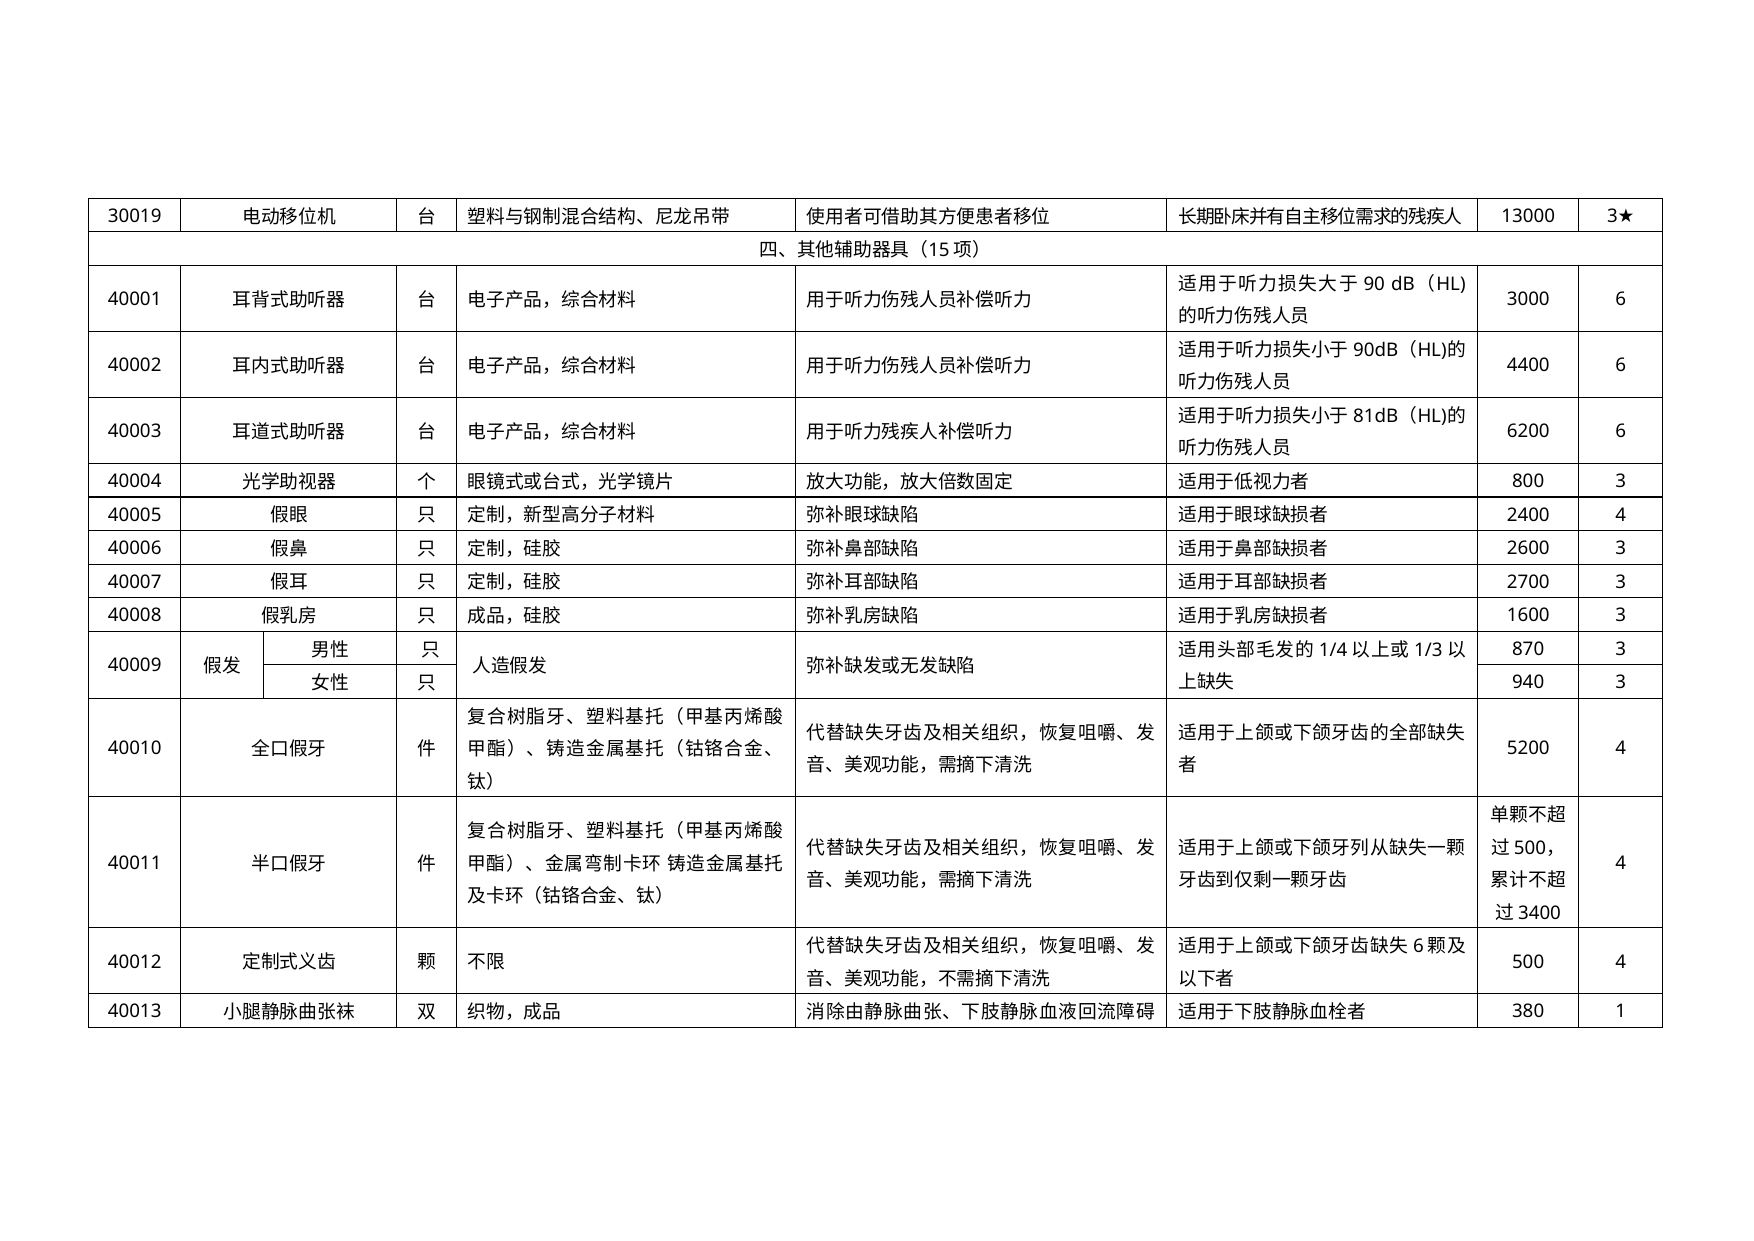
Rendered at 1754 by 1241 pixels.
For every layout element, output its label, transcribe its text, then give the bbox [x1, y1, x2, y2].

table_cell 台 [397, 398, 456, 463]
table_cell 弥补乳房缺陷 [796, 598, 1166, 631]
table_cell 6 [1579, 266, 1662, 331]
table_cell 台 [397, 332, 456, 397]
table_cell 4400 [1478, 332, 1578, 397]
table_cell 40009 [89, 632, 180, 698]
table_cell 假眼 [181, 498, 396, 530]
table_cell 小腿静脉曲张袜 [181, 994, 396, 1027]
table_cell 单颗不超过500，累计不超过3400 [1478, 797, 1578, 927]
table_cell 6 [1579, 332, 1662, 397]
table_cell 适用于听力损失小于81dB（HL)的听力伤残人员 [1167, 398, 1477, 463]
table_cell 耳背式助听器 [181, 266, 396, 331]
table_cell 40010 [89, 699, 180, 796]
table_cell 800 [1478, 464, 1578, 496]
table_cell 电子产品，综合材料 [457, 398, 795, 463]
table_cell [796, 994, 1166, 1027]
table_cell 弥补耳部缺陷 [796, 565, 1166, 597]
table_cell 耳内式助听器 [181, 332, 396, 397]
table_cell 弥补眼球缺陷 [796, 498, 1166, 530]
table_cell 4 [1579, 797, 1662, 927]
table_cell 4 [1579, 699, 1662, 796]
table_cell 用于听力伤残人员补偿听力 [796, 332, 1166, 397]
table_cell 适用于乳房缺损者 [1167, 598, 1477, 631]
table_cell 电动移位机 [181, 199, 396, 231]
table_cell 3 [1579, 598, 1662, 631]
table_cell 男性 [264, 632, 396, 664]
table_cell 弥补鼻部缺陷 [796, 531, 1166, 563]
table_cell 40006 [89, 531, 180, 563]
table_cell 适用于上颌或下颌牙齿的全部缺失者 [1167, 699, 1477, 796]
table_cell 光学助视器 [181, 464, 396, 496]
table_cell 适用于上颌或下颌牙列从缺失一颗牙齿到仅剩一颗牙齿 [1167, 797, 1477, 927]
table_cell 只 [397, 598, 456, 631]
table_cell 定制式义齿 [181, 928, 396, 993]
table_cell 3 [1579, 632, 1662, 664]
table_cell 代替缺失牙齿及相关组织，恢复咀嚼、发音、美观功能，需摘下清洗 [796, 797, 1166, 927]
table_cell 2700 [1478, 565, 1578, 597]
table_cell 380 [1478, 994, 1578, 1027]
table_cell 长期卧床并有自主移位需求的残疾人 [1167, 199, 1477, 231]
table_cell 3 [1579, 531, 1662, 563]
table_cell 定制，新型高分子材料 [457, 498, 795, 530]
table_cell 复合树脂牙、塑料基托（甲基丙烯酸甲酯）、金属弯制卡环 铸造金属基托及卡环（钴铬合金、钛） [457, 797, 795, 927]
table_cell 假鼻 [181, 531, 396, 563]
table_cell 用于听力残疾人补偿听力 [796, 398, 1166, 463]
table_cell 40012 [89, 928, 180, 993]
table_cell 假发 [181, 632, 263, 698]
table_cell 只 [397, 665, 456, 698]
table_cell 5200 [1478, 699, 1578, 796]
table_cell 870 [1478, 632, 1578, 664]
table_cell 女性 [264, 665, 396, 698]
table_cell 人造假发 [457, 632, 795, 698]
table_cell 3 [1579, 565, 1662, 597]
table_cell 弥补缺发或无发缺陷 [796, 632, 1166, 698]
table_cell 台 [397, 199, 456, 231]
table_cell 2400 [1478, 498, 1578, 530]
table_cell 电子产品，综合材料 [457, 266, 795, 331]
table_cell 假乳房 [181, 598, 396, 631]
table_cell 只 [397, 632, 456, 664]
table_cell 适用于听力损失大于90 dB（HL)的听力伤残人员 [1167, 266, 1477, 331]
table_cell 30019 [89, 199, 180, 231]
table_cell 4 [1579, 498, 1662, 530]
table_cell 全口假牙 [181, 699, 396, 796]
table_cell 成品，硅胶 [457, 598, 795, 631]
table_cell 定制，硅胶 [457, 531, 795, 563]
table_cell 适用于下肢静脉血栓者 [1167, 994, 1477, 1027]
table_cell 只 [397, 531, 456, 563]
table_cell 适用头部毛发的1/4以上或1/3以上缺失 [1167, 632, 1477, 698]
table_cell 3000 [1478, 266, 1578, 331]
table_cell 40011 [89, 797, 180, 927]
table_cell 只 [397, 565, 456, 597]
table_cell 40005 [89, 498, 180, 530]
table_cell 定制，硅胶 [457, 565, 795, 597]
table_cell 个 [397, 464, 456, 496]
table_cell 40007 [89, 565, 180, 597]
table_cell 3★ [1579, 199, 1662, 231]
table_cell 适用于听力损失小于90dB（HL)的听力伤残人员 [1167, 332, 1477, 397]
table_cell 耳道式助听器 [181, 398, 396, 463]
table_cell 使用者可借助其方便患者移位 [796, 199, 1166, 231]
table_cell 不限 [457, 928, 795, 993]
table_cell 假耳 [181, 565, 396, 597]
table_cell 1 [1579, 994, 1662, 1027]
table_cell 适用于鼻部缺损者 [1167, 531, 1477, 563]
table_cell 件 [397, 797, 456, 927]
table_cell 颗 [397, 928, 456, 993]
table_cell 40003 [89, 398, 180, 463]
table_cell 500 [1478, 928, 1578, 993]
table_cell 适用于低视力者 [1167, 464, 1477, 496]
table_cell 件 [397, 699, 456, 796]
table_cell 塑料与钢制混合结构、尼龙吊带 [457, 199, 795, 231]
table_cell 放大功能，放大倍数固定 [796, 464, 1166, 496]
table_cell 台 [397, 266, 456, 331]
table_cell 3 [1579, 665, 1662, 698]
table_cell 适用于耳部缺损者 [1167, 565, 1477, 597]
table_cell 适用于上颌或下颌牙齿缺失6颗及以下者 [1167, 928, 1477, 993]
table_cell 40004 [89, 464, 180, 496]
table_cell 2600 [1478, 531, 1578, 563]
table_cell 双 [397, 994, 456, 1027]
table_cell 复合树脂牙、塑料基托（甲基丙烯酸甲酯）、铸造金属基托（钴铬合金、钛） [457, 699, 795, 796]
table_cell 1600 [1478, 598, 1578, 631]
table_cell 眼镜式或台式，光学镜片 [457, 464, 795, 496]
table_cell 40013 [89, 994, 180, 1027]
table_cell 半口假牙 [181, 797, 396, 927]
table_cell 40002 [89, 332, 180, 397]
table_cell 4 [1579, 928, 1662, 993]
table_cell 用于听力伤残人员补偿听力 [796, 266, 1166, 331]
table_cell 代替缺失牙齿及相关组织，恢复咀嚼、发音、美观功能，不需摘下清洗 [796, 928, 1166, 993]
table_cell 13000 [1478, 199, 1578, 231]
table_cell 代替缺失牙齿及相关组织，恢复咀嚼、发音、美观功能，需摘下清洗 [796, 699, 1166, 796]
table_cell 6 [1579, 398, 1662, 463]
table_cell 适用于眼球缺损者 [1167, 498, 1477, 530]
table_cell 940 [1478, 665, 1578, 698]
table_cell 织物，成品 [457, 994, 795, 1027]
table_cell 四、其他辅助器具（15项） [89, 232, 1662, 265]
table_cell 40001 [89, 266, 180, 331]
table_cell 3 [1579, 464, 1662, 496]
table_cell 只 [397, 498, 456, 530]
table_cell 电子产品，综合材料 [457, 332, 795, 397]
table_cell 6200 [1478, 398, 1578, 463]
table_cell 40008 [89, 598, 180, 631]
